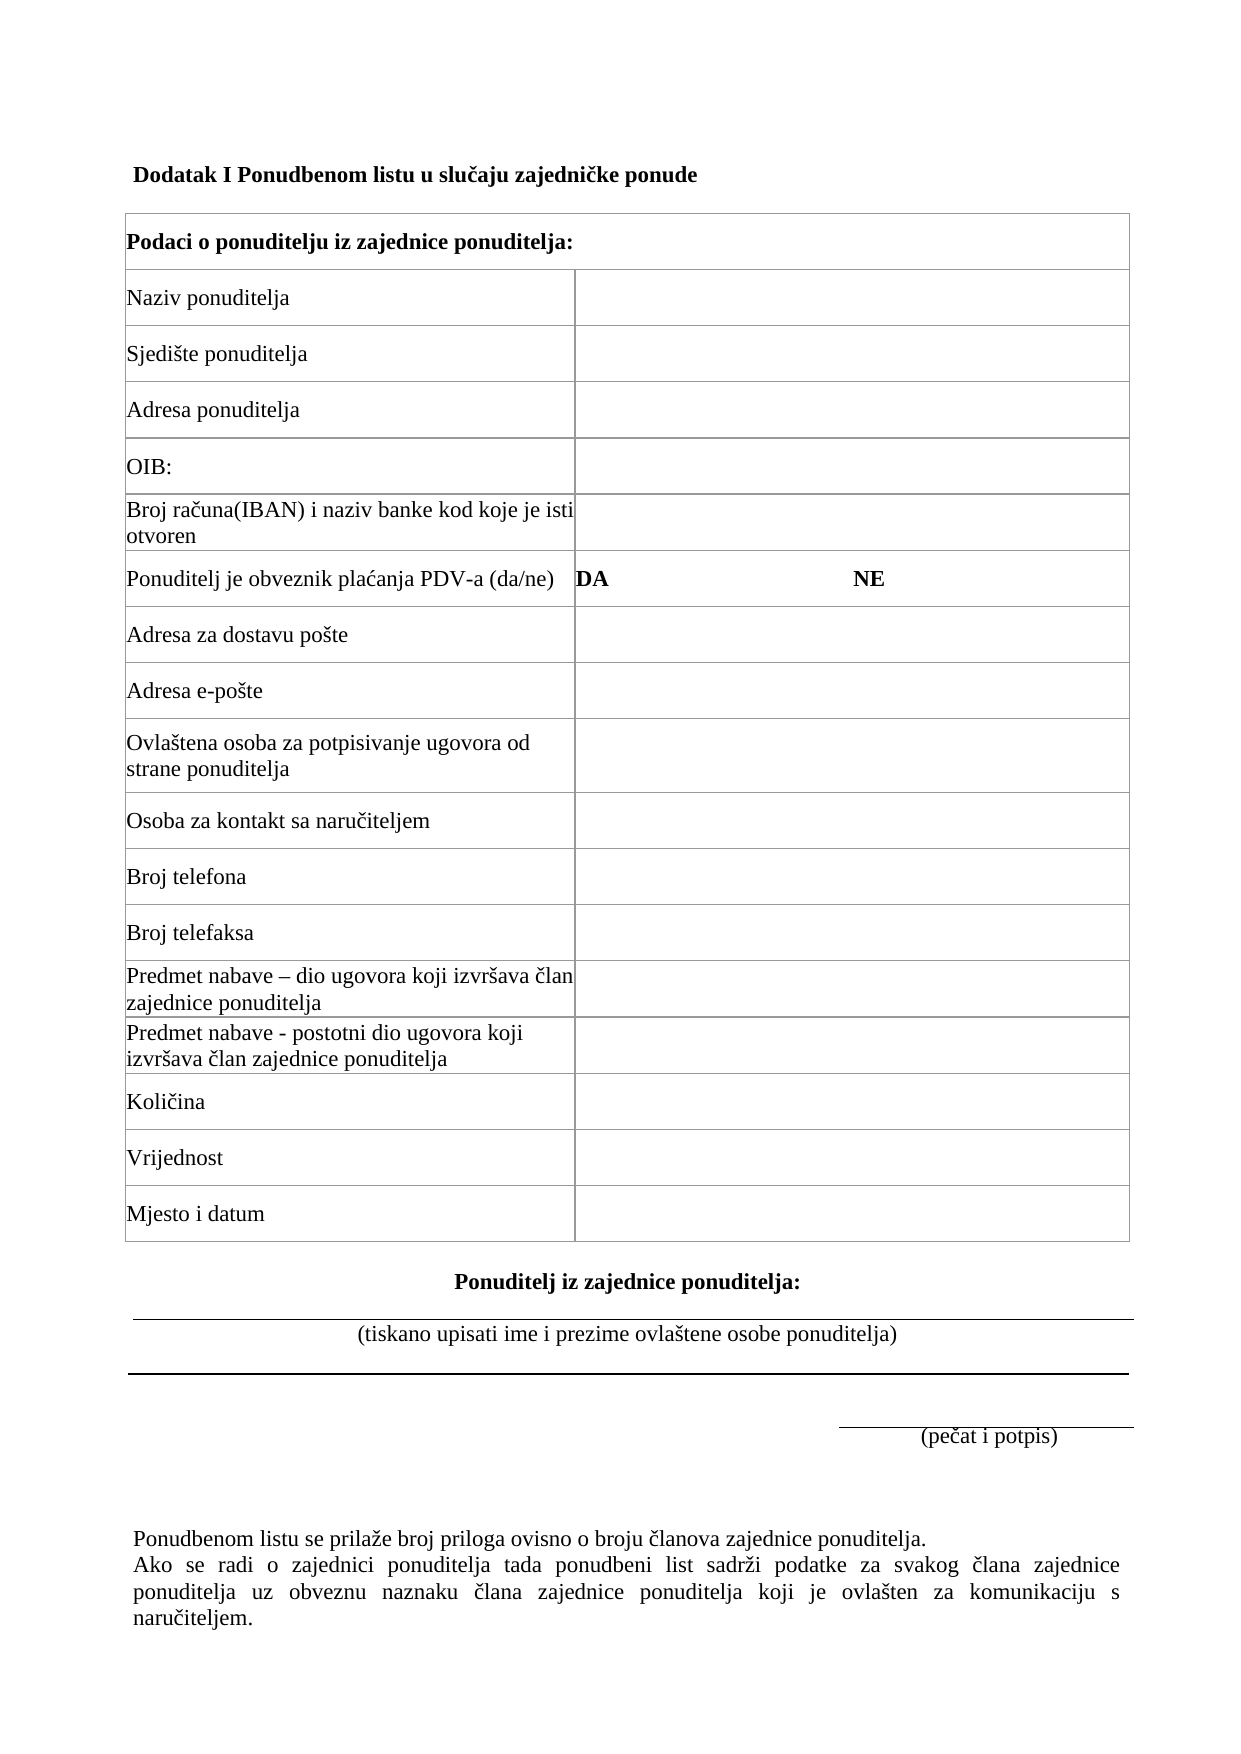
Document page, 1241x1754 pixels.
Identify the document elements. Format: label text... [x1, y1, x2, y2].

table_cell Broj telefona [126, 849, 574, 904]
table_cell Vrijednost [126, 1130, 574, 1185]
table_header Podaci o ponuditelju iz zajednice ponuditelja: [126, 214, 852, 269]
table_cell Sjedište ponuditelja [126, 326, 574, 381]
table_cell Broj računa(IBAN) i naziv banke kod koje je isti otvoren [126, 495, 574, 549]
table_cell Mjesto i datum [126, 1186, 574, 1241]
text (tiskano upisati ime i prezime ovlaštene osobe ponuditelja) [133, 1320, 1122, 1346]
text Ponudbenom listu se prilaže broj priloga ovisno o broju članova zajednice ponuditelja. [133, 1525, 1122, 1552]
table_cell Količina [126, 1074, 574, 1128]
table_cell [576, 663, 1129, 718]
table_cell OIB: [126, 439, 574, 493]
table_cell [576, 793, 1129, 848]
table_cell [576, 1018, 1129, 1072]
text (pečat i potpis) [856, 1422, 1122, 1449]
table_cell Adresa ponuditelja [126, 382, 574, 437]
text Dodatak I Ponudbenom listu u slučaju zajedničke ponude [133, 161, 1122, 188]
table_cell Predmet nabave – dio ugovora koji izvršava član zajednice ponuditelja [126, 961, 574, 1016]
table_cell Adresa e-pošte [126, 663, 574, 718]
text Ako se radi o zajednici ponuditelja tada ponudbeni list sadrži podatke za svakog člana zajednice ponuditelja uz obveznu naznaku člana zajednice ponuditelja koji je ovlašten za komunikaciju s naručiteljem. [133, 1552, 1122, 1631]
table_cell [576, 1130, 1129, 1185]
table_cell [576, 607, 1129, 662]
table_cell [576, 495, 1129, 549]
table_cell DA [576, 551, 852, 606]
table_cell [576, 961, 1129, 1016]
table_cell Broj telefaksa [126, 905, 574, 960]
table_cell [576, 1074, 1129, 1128]
text Ponuditelj iz zajednice ponuditelja: [133, 1268, 1122, 1295]
table_cell Naziv ponuditelja [126, 270, 574, 325]
table_cell Osoba za kontakt sa naručiteljem [126, 793, 574, 848]
table_cell [576, 270, 1129, 325]
table_cell Adresa za dostavu pošte [126, 607, 574, 662]
table_cell Ovlaštena osoba za potpisivanje ugovora od strane ponuditelja [126, 719, 574, 792]
table_cell Ponuditelj je obveznik plaćanja PDV-a (da/ne) [126, 551, 574, 606]
table_cell [576, 382, 1129, 437]
table_cell Predmet nabave - postotni dio ugovora koji izvršava član zajednice ponuditelja [126, 1018, 574, 1072]
table_cell [576, 849, 1129, 904]
table_cell [576, 439, 1129, 493]
table_cell [576, 719, 1129, 792]
table_header [853, 214, 1129, 269]
table_cell NE [853, 551, 1129, 606]
table_cell [576, 905, 1129, 960]
table_cell [576, 326, 1129, 381]
table_cell [576, 1186, 1129, 1241]
